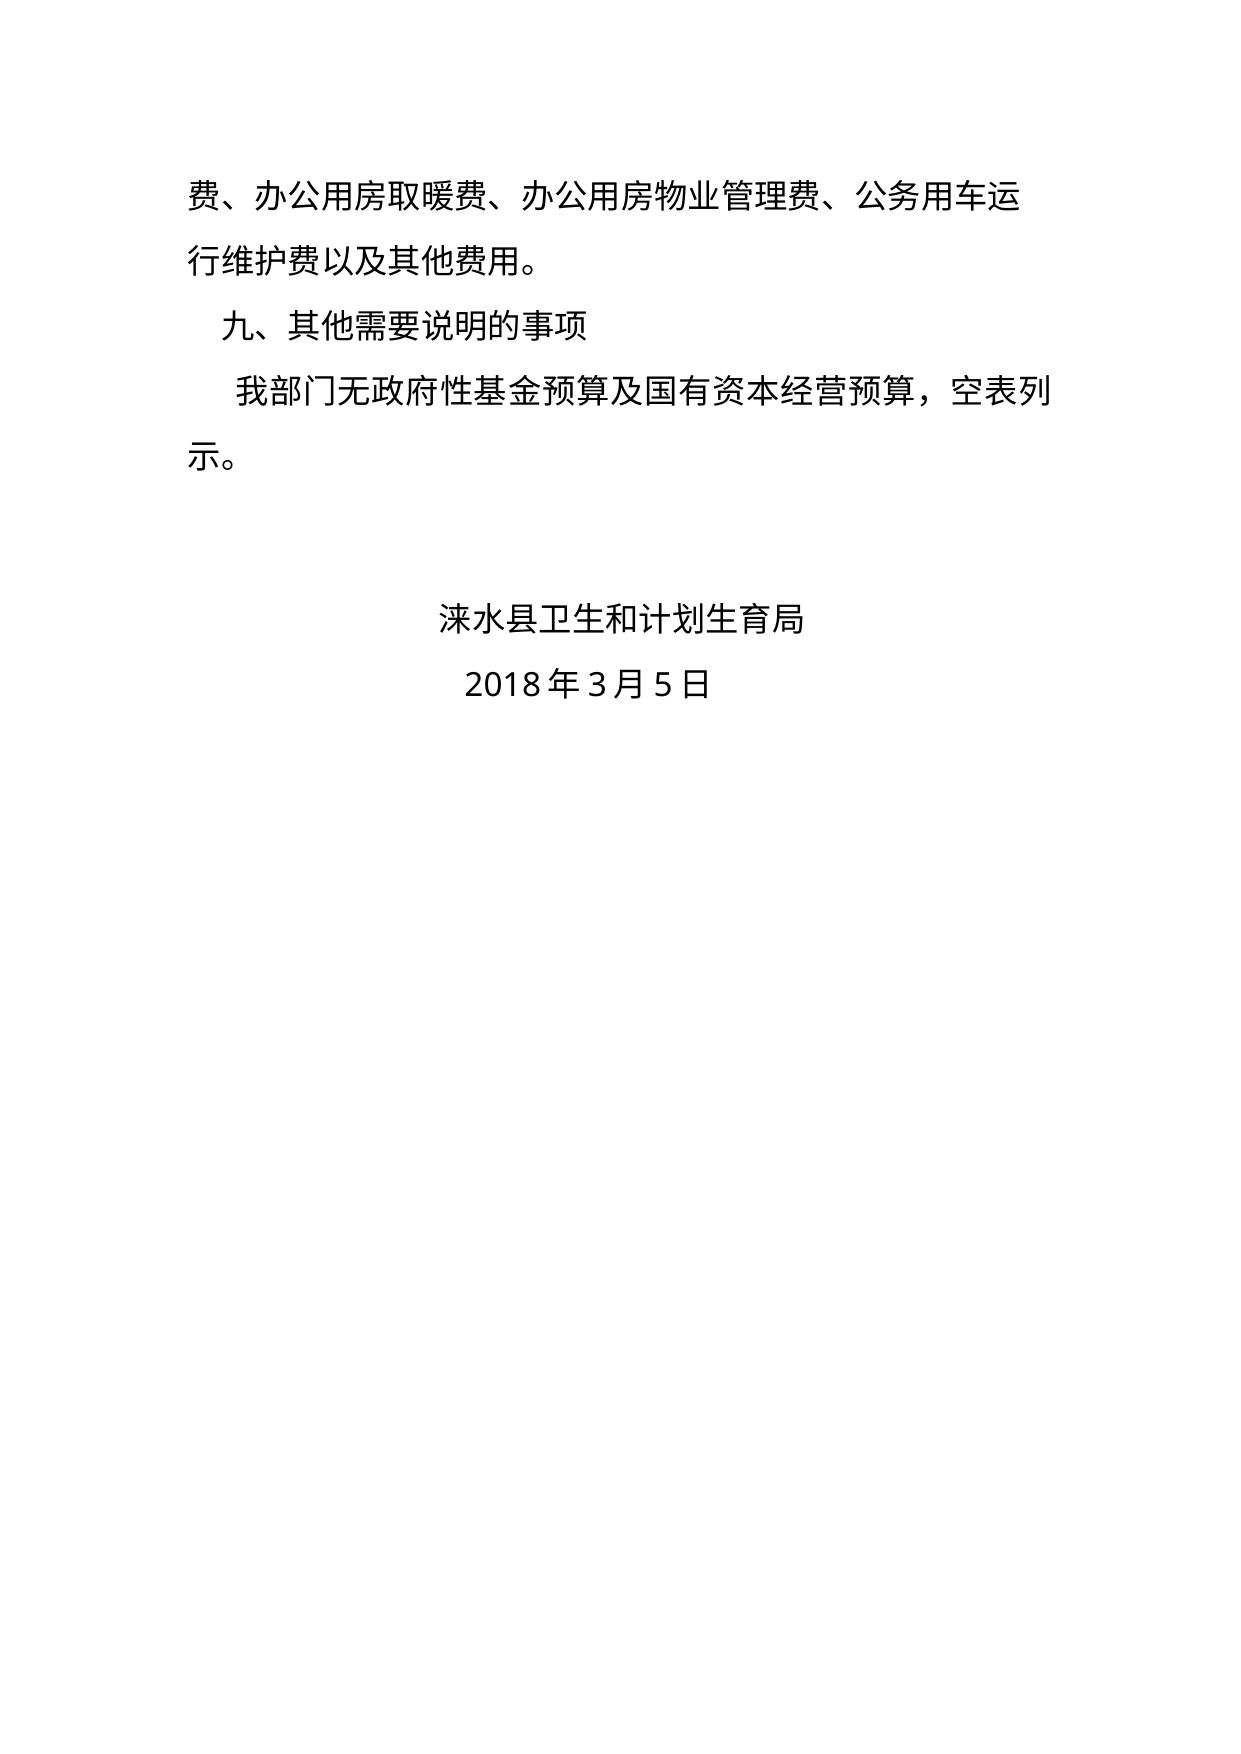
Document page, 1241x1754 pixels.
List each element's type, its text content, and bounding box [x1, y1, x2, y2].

text 2018年3月5日 [187, 649, 1053, 714]
text 九、其他需要说明的事项 [187, 292, 1053, 357]
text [187, 162, 1053, 292]
text 涞水县卫生和计划生育局 [187, 584, 1053, 649]
text 我部门无政府性基金预算及国有资本经营预算，空表列示。 [187, 357, 1053, 487]
